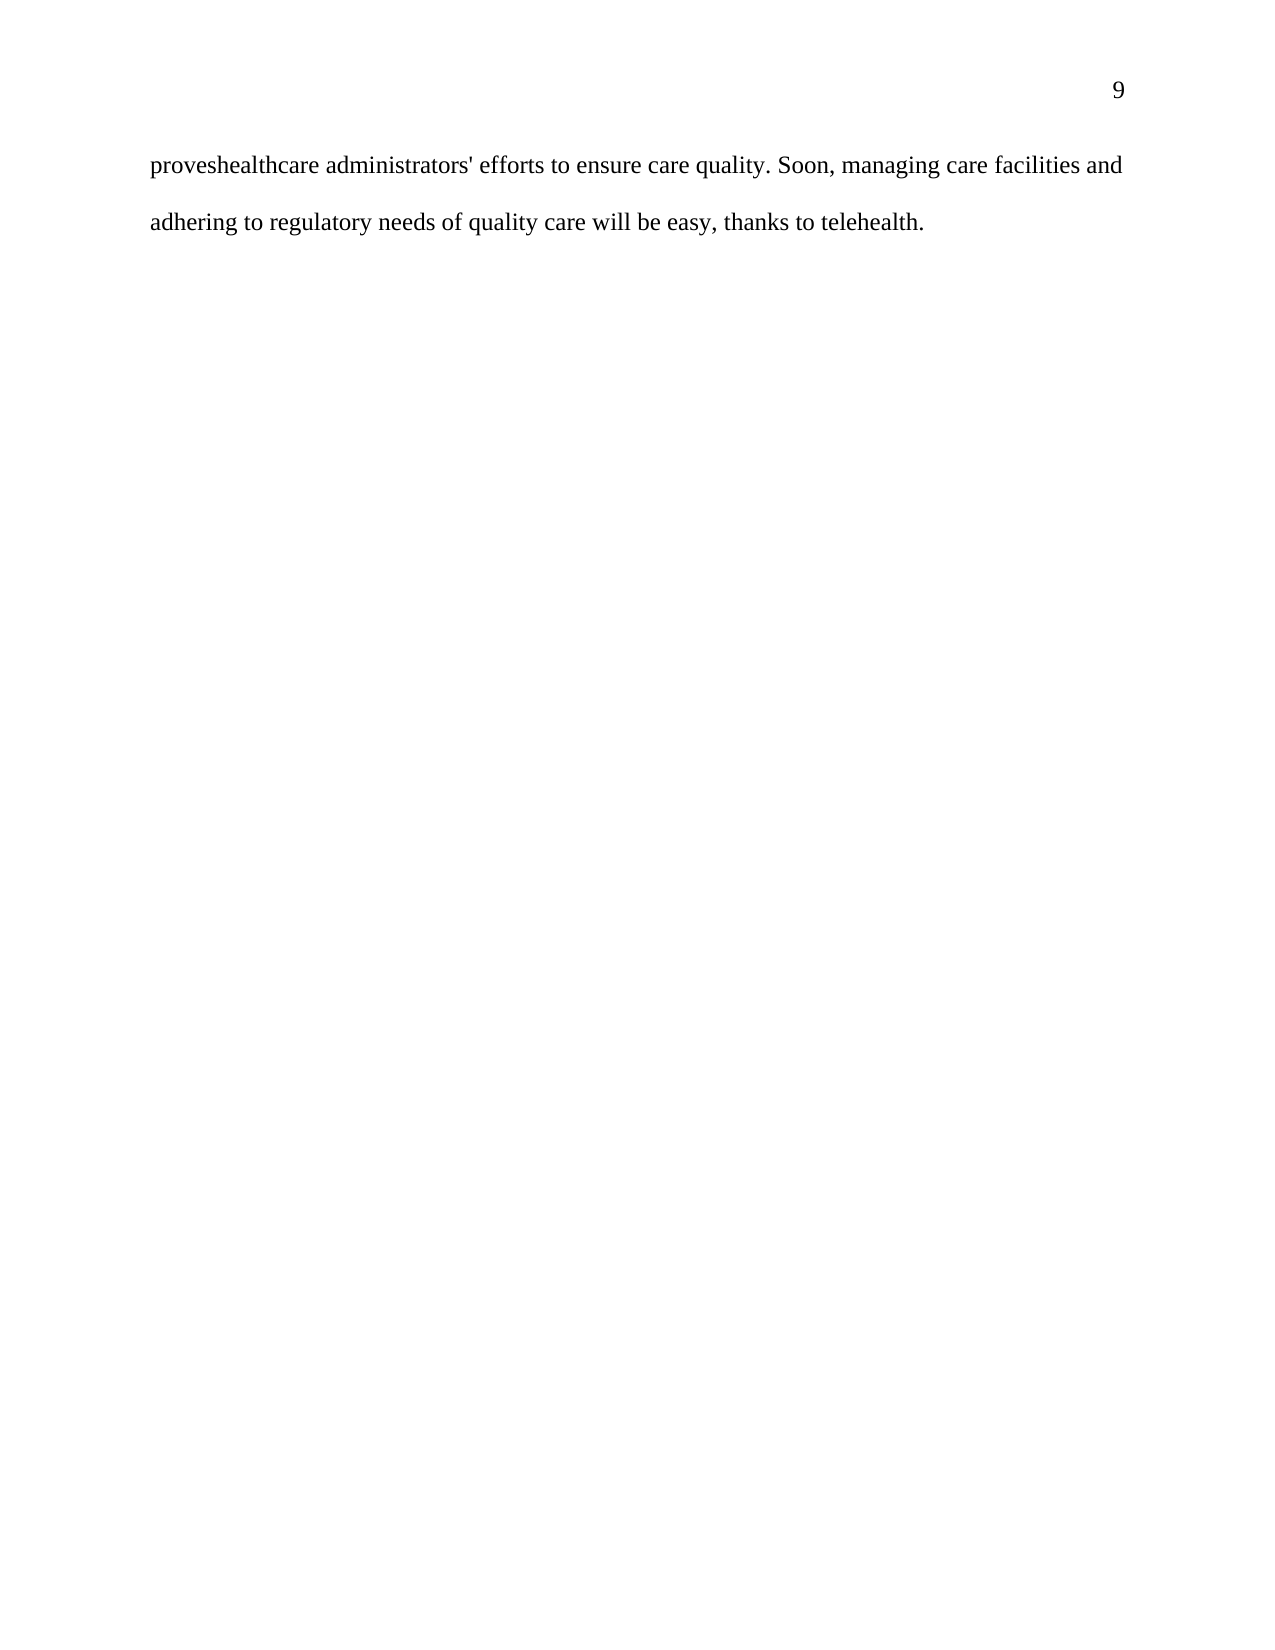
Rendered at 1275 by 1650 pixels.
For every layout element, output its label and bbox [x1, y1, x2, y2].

text [150, 150, 1125, 236]
